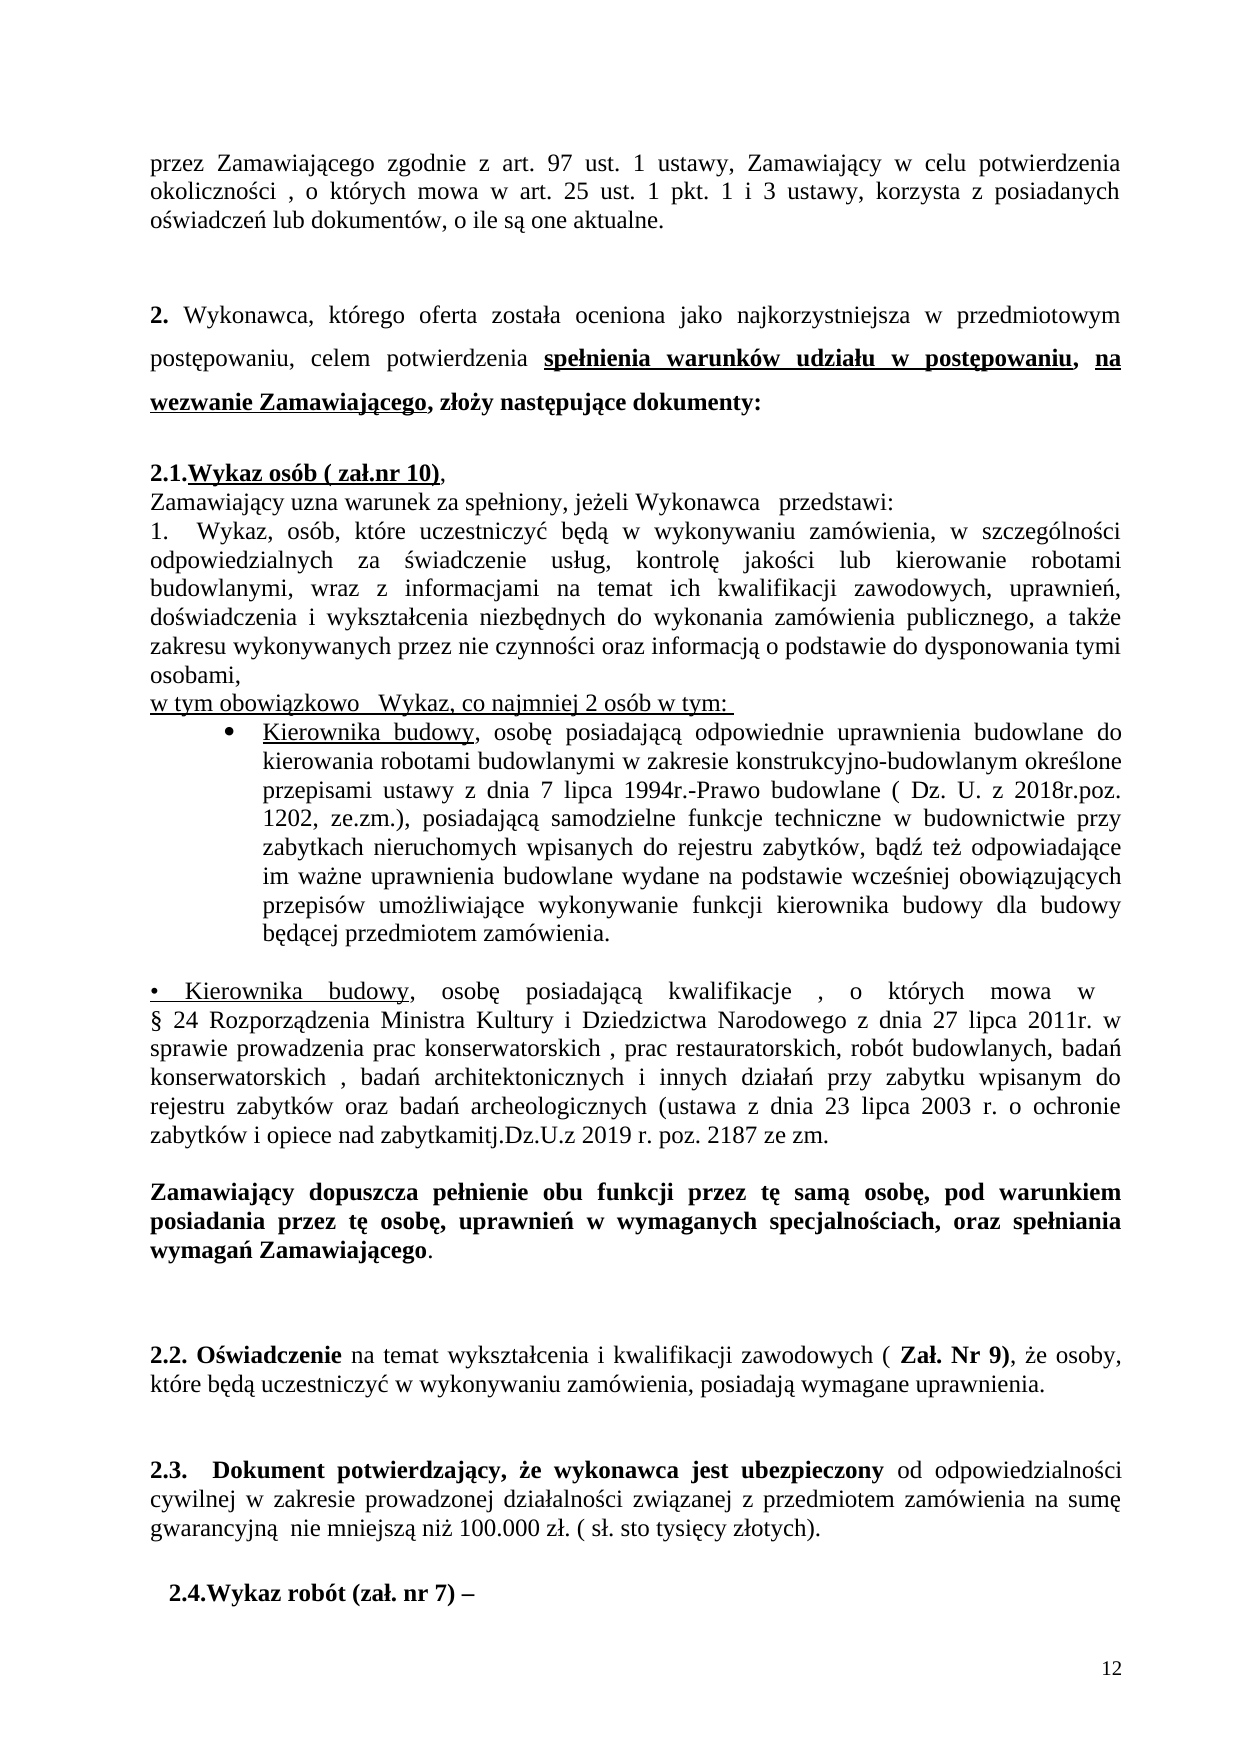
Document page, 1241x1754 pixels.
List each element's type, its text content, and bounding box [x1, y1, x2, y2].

text 2. Wykonawca, którego oferta została oceniona jako najkorzystniejsza w przedmiotowym postępowaniu, celem potwierdzenia spełnienia warunków udziału w postępowaniu, na wezwanie Zamawiającego, złoży następujące dokumenty: [150, 300, 1121, 415]
text Zamawiający dopuszcza pełnienie obu funkcji przez tę samą osobę, pod warunkiem posiadania przez tę osobę, uprawnień w wymaganych specjalnościach, oraz spełniania wymagań Zamawiającego. [150, 1177, 1122, 1263]
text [150, 148, 1122, 234]
text 2.3. Dokument potwierdzający, że wykonawca jest ubezpieczony od odpowiedzialności cywilnej w zakresie prowadzonej działalności związanej z przedmiotem zamówienia na sumę gwarancyjną nie mniejszą niż 100.000 zł. ( sł. sto tysięcy złotych). [150, 1455, 1122, 1542]
text 2.4.Wykaz robót (zał. nr 7) – [169, 1578, 1122, 1606]
text • Kierownika budowy, osobę posiadającą kwalifikacje , o których mowa w § 24 Rozporządzenia Ministra Kultury i Dziedzictwa Narodowego z dnia 27 lipca 2011r. w sprawie prowadzenia prac konserwatorskich , prac restauratorskich, robót budowlanych, badań konserwatorskich , badań architektonicznych i innych działań przy zabytku wpisanym do rejestru zabytków oraz badań archeologicznych (ustawa z dnia 23 lipca 2003 r. o ochronie zabytków i opiece nad zabytkamitj.Dz.U.z 2019 r. poz. 2187 ze zm. [150, 976, 1122, 1148]
text 2.2. Oświadczenie na temat wykształcenia i kwalifikacji zawodowych ( Zał. Nr 9), że osoby, które będą uczestniczyć w wykonywaniu zamówienia, posiadają wymagane uprawnienia. [150, 1340, 1122, 1398]
text 1. Wykaz, osób, które uczestniczyć będą w wykonywaniu zamówienia, w szczególności odpowiedzialnych za świadczenie usług, kontrolę jakości lub kierowanie robotami budowlanymi, wraz z informacjami na temat ich kwalifikacji zawodowych, uprawnień, doświadczenia i wykształcenia niezbędnych do wykonania zamówienia publicznego, a także zakresu wykonywanych przez nie czynności oraz informacją o podstawie do dysponowania tymi osobami, [150, 516, 1122, 688]
text w tym obowiązkowo Wykaz, co najmniej 2 osób w tym: [150, 688, 1122, 717]
text 2.1.Wykaz osób ( zał.nr 10), [150, 458, 1122, 487]
text Zamawiający uzna warunek za spełniony, jeżeli Wykonawca przedstawi: [150, 487, 1122, 516]
list Kierownika budowy, osobę posiadającą odpowiednie uprawnienia budowlane do kierowania robotami budowlanymi w zakresie konstrukcyjno-budowlanym określone przepisami ustawy z dnia 7 lipca 1994r.-Prawo budowlane ( Dz. U. z 2018r.poz. 1202, ze.zm.), posiadającą samodzielne funkcje techniczne w budownictwie przy zabytkach nieruchomych wpisanych do rejestru zabytków, bądź też odpowiadające im ważne uprawnienia budowlane wydane na podstawie wcześniej obowiązujących przepisów umożliwiające wykonywanie funkcji kierownika budowy dla budowy będącej przedmiotem zamówienia. [225, 717, 1122, 947]
